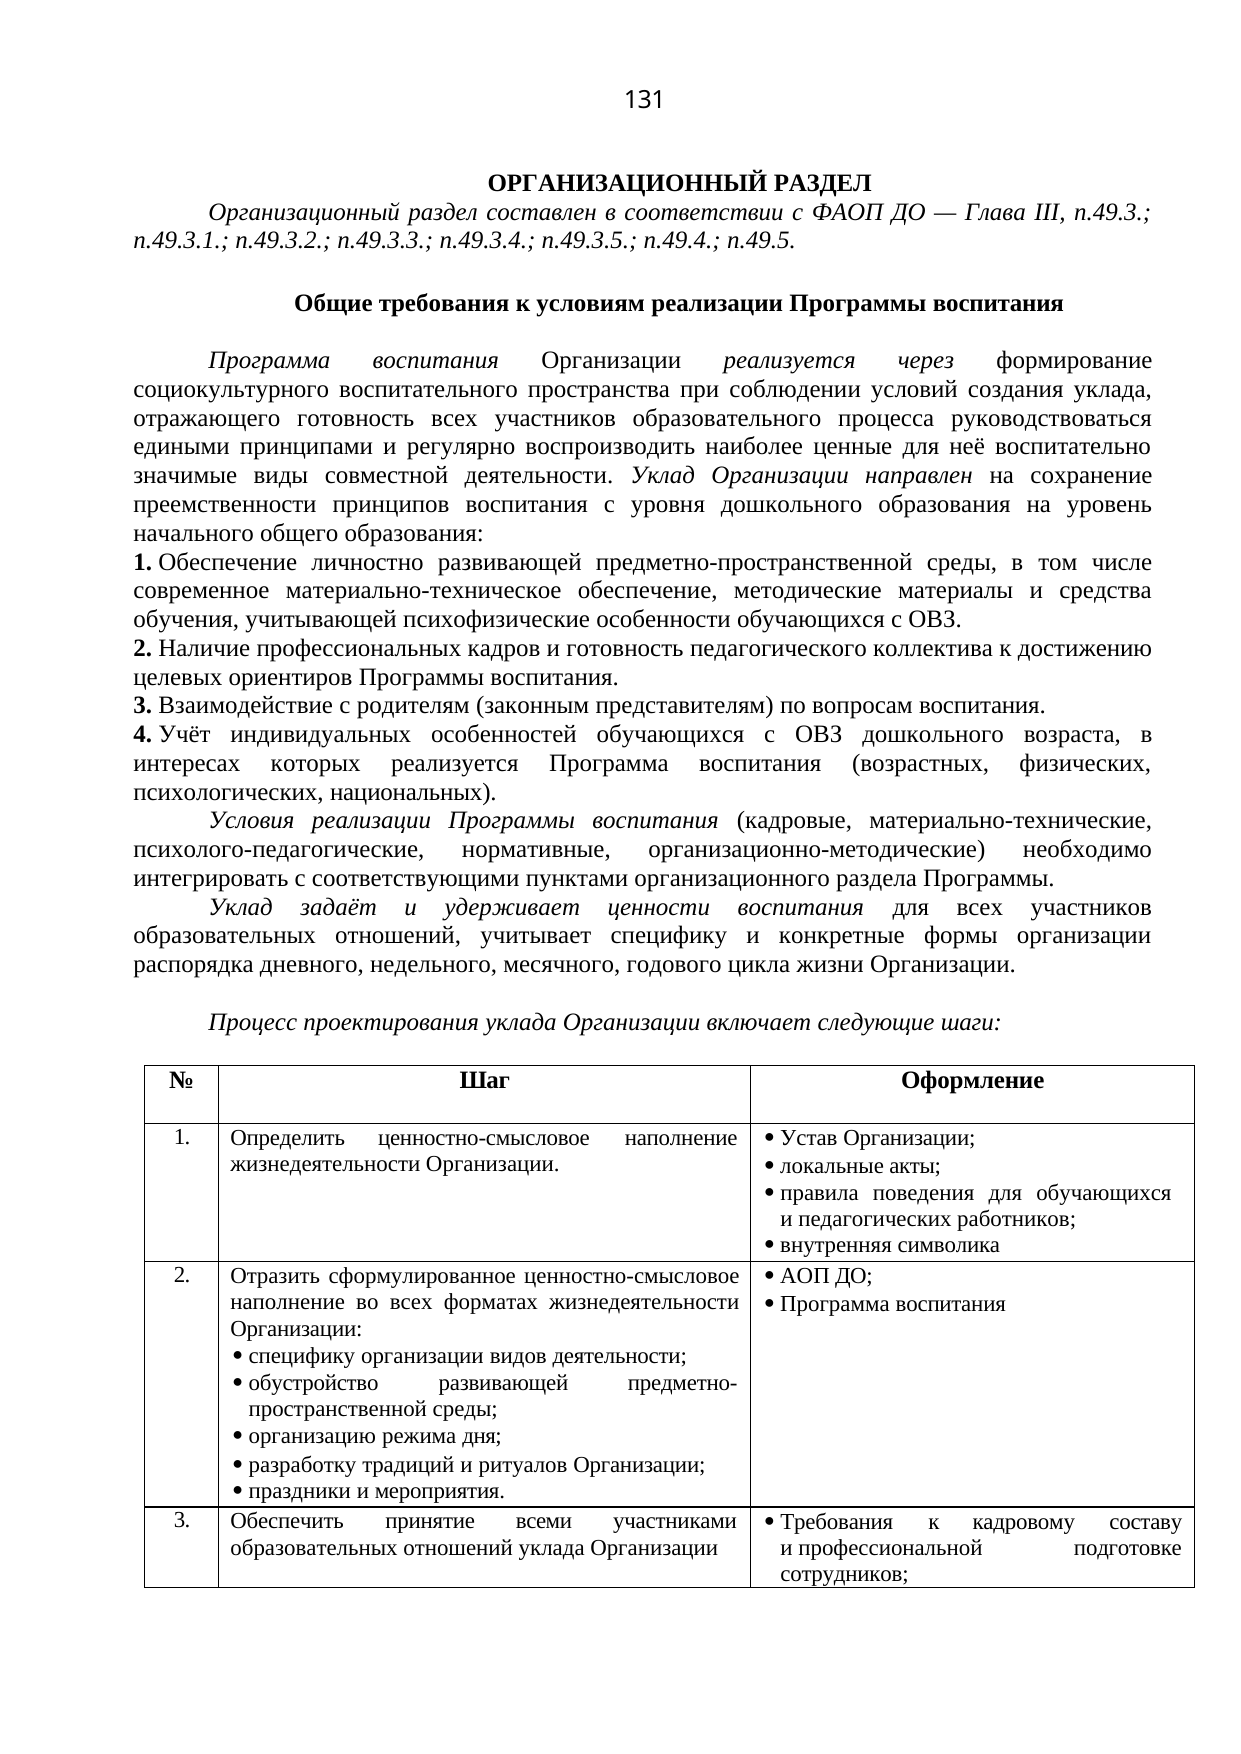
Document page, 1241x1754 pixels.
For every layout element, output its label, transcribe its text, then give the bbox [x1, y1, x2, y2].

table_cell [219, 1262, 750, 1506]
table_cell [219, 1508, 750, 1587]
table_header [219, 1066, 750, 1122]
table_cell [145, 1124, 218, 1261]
text Общие требования к условиям реализации Программы воспитания [294, 288, 1207, 317]
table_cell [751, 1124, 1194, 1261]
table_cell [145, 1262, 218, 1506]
text Уклад задаёт и удерживает ценности воспитания для всех участников образовательных отношений, учитывает специфику и конкретные формы организации распорядка дневного, недельного, месячного, годового цикла жизни Организации. [133, 892, 1152, 978]
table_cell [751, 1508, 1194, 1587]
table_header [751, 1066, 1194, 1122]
list Учёт индивидуальных особенностей обучающихся с ОВЗ дошкольного возраста, в интересах которых реализуется Программа воспитания (возрастных, физических, психологических, национальных). [133, 719, 1152, 805]
text Программа воспитания Организации реализуется через формирование социокультурного воспитательного пространства при соблюдении условий создания уклада, отражающего готовность всех участников образовательного процесса руководствоваться едиными принципами и регулярно воспроизводить наиболее ценные для неё воспитательно значимые виды совместной деятельности. Уклад Организации направлен на сохранение преемственности принципов воспитания с уровня дошкольного образования на уровень начального общего образования: [133, 345, 1152, 546]
text Процесс проектирования уклада Организации включает следующие шаги: [208, 1007, 1207, 1035]
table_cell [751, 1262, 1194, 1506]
text Условия реализации Программы воспитания (кадровые, материально-технические, психолого-педагогические, нормативные, организационно-методические) необходимо интегрировать с соответствующими пунктами организационного раздела Программы. [133, 805, 1152, 892]
text ОРГАНИЗАЦИОННЫЙ РАЗДЕЛ [487, 168, 1207, 197]
list Обеспечение личностно развивающей предметно-пространственной среды, в том числе современное материально-техническое обеспечение, методические материалы и средства обучения, учитывающей психофизические особенности обучающихся с ОВЗ. [133, 547, 1152, 633]
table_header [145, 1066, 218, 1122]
text Организационный раздел составлен в соответствии с ФАОП ДО — Глава III, п.49.3.; п.49.3.1.; п.49.3.2.; п.49.3.3.; п.49.3.4.; п.49.3.5.; п.49.4.; п.49.5. [133, 197, 1152, 254]
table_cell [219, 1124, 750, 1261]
list Наличие профессиональных кадров и готовность педагогического коллектива к достижению целевых ориентиров Программы воспитания. [133, 633, 1152, 690]
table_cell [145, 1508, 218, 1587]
list Взаимодействие с родителям (законным представителям) по вопросам воспитания. [133, 690, 1207, 719]
